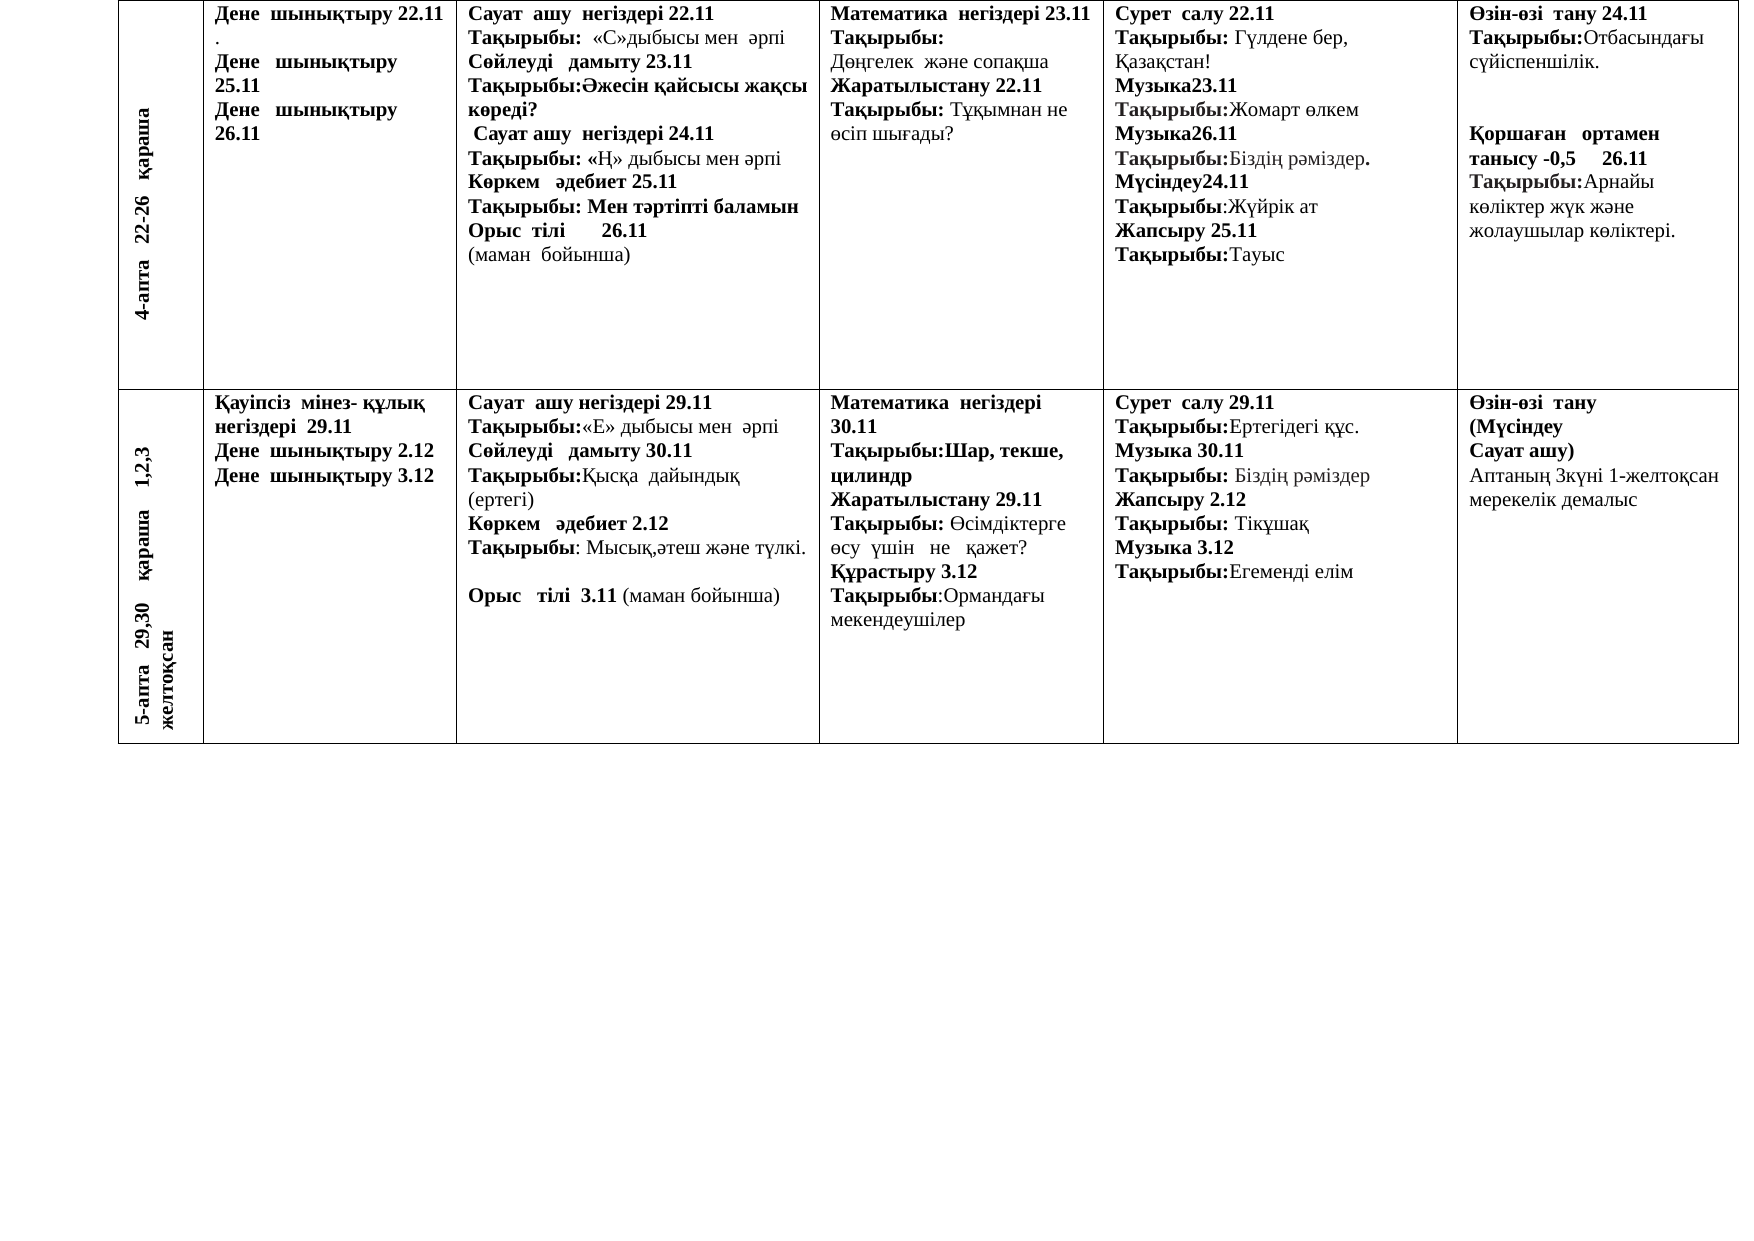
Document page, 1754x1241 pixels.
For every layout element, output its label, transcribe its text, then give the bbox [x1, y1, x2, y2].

table_header Өзін-өзі тану 24.11 Тақырыбы:Отбасындағы сүйіспеншілік. Қоршаған ортамен танысу -0,5 26.11 Тақырыбы:Арнайы көліктер жүк және жолаушылар көліктері. [1458, 1, 1738, 389]
table_cell Қауіпсіз мінез- құлық негіздері 29.11 Дене шынықтыру 2.12 Дене шынықтыру 3.12 [204, 390, 456, 743]
table_cell 5-апта 29,30 қараша 1,2,3 желтоқсан [119, 390, 203, 743]
table_cell Өзін-өзі тану (Мүсіндеу Сауат ашу) Аптаның 3күні 1-желтоқсан мерекелік демалыс [1458, 390, 1738, 743]
table_header Математика негіздері 23.11 Тақырыбы: Дөңгелек және сопақша Жаратылыстану 22.11 Тақырыбы: Тұқымнан не өсіп шығады? [820, 1, 1103, 389]
table_cell Математика негіздері 30.11 Тақырыбы:Шар, текше, цилиндр Жаратылыстану 29.11 Тақырыбы: Өсімдіктерге өсу үшін не қажет? Құрастыру 3.12 Тақырыбы:Ормандағы мекендеушілер [820, 390, 1103, 743]
table_cell Сауат ашу негіздері 29.11 Тақырыбы:«Е» дыбысы мен әрпі Сөйлеуді дамыту 30.11 Тақырыбы:Қысқа дайындық (ертегі) Көркем әдебиет 2.12 Тақырыбы: Мысық,әтеш және түлкі. Орыс тілі 3.11 (маман бойынша) [457, 390, 819, 743]
table_header Сурет салу 22.11 Тақырыбы: Гүлдене бер, Қазақстан! Музыка23.11 Тақырыбы:Жомарт өлкем Музыка26.11 Тақырыбы:Біздің рәміздер. Мүсіндеу24.11 Тақырыбы:Жүйрік ат Жапсыру 25.11 Тақырыбы:Тауыс [1104, 1, 1457, 389]
table_cell Сурет салу 29.11 Тақырыбы:Ертегідегі құс. Музыка 30.11 Тақырыбы: Біздің рәміздер Жапсыру 2.12 Тақырыбы: Тікұшақ Музыка 3.12 Тақырыбы:Егеменді елім [1104, 390, 1457, 743]
table_header Сауат ашу негіздері 22.11 Тақырыбы: «С»дыбысы мен әрпі Сөйлеуді дамыту 23.11 Тақырыбы:Әжесін қайсысы жақсы көреді? Сауат ашу негіздері 24.11 Тақырыбы: «Ң» дыбысы мен әрпі Көркем әдебиет 25.11 Тақырыбы: Мен тәртіпті баламын Орыс тілі 26.11 (маман бойынша) [457, 1, 819, 389]
table_header 4-апта 22-26 қараша [119, 1, 203, 389]
table_header Дене шынықтыру 22.11 . Дене шынықтыру 25.11 Дене шынықтыру 26.11 [204, 1, 456, 389]
